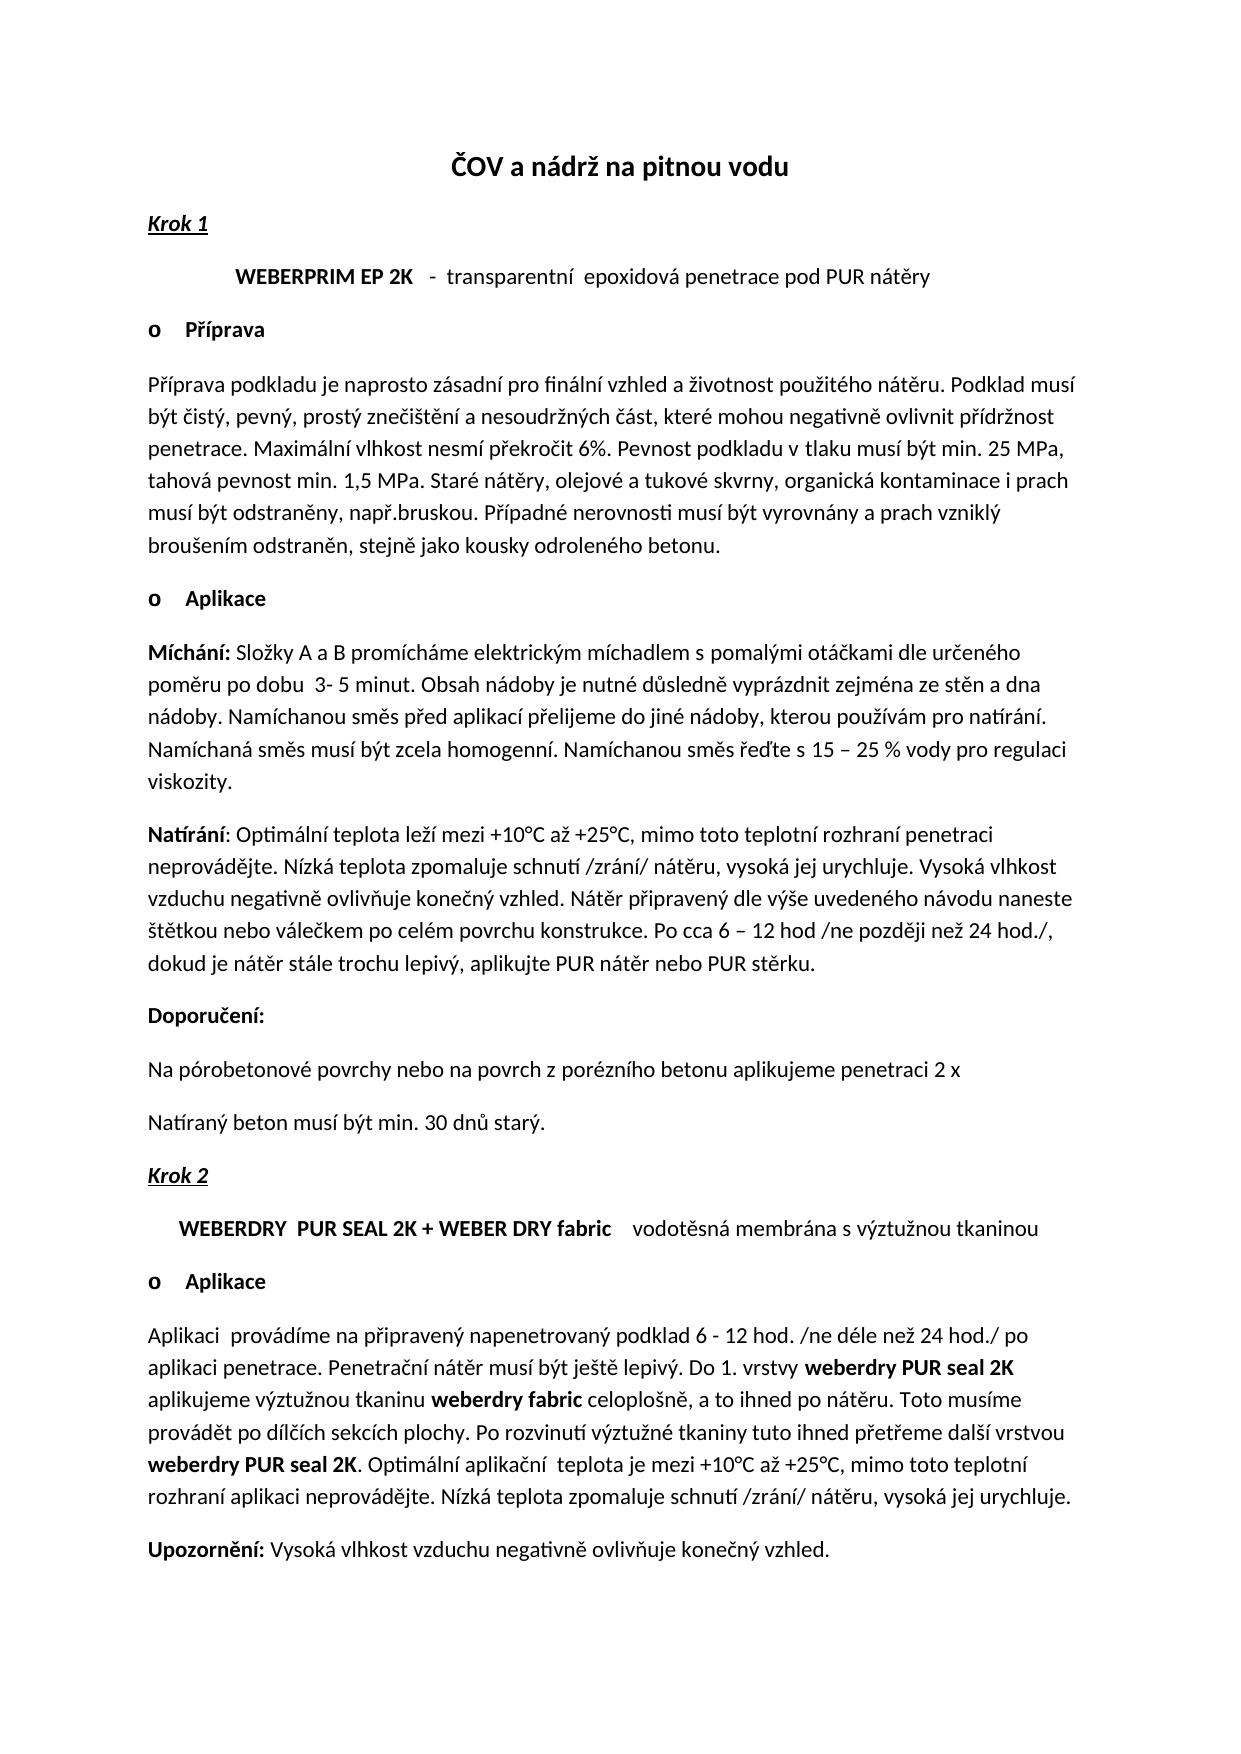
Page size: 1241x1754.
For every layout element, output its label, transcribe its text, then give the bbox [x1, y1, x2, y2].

text Natíraný beton musí být min. 30 dnů starý. [148, 1108, 1093, 1136]
list Aplikace [148, 584, 1093, 613]
list Příprava [148, 315, 1093, 344]
text Natírání: Optimální teplota leží mezi +10°C až +25°C, mimo toto teplotní rozhraní penetraci neprovádějte. Nízká teplota zpomaluje schnutí /zrání/ nátěru, vysoká jej urychluje. Vysoká vlhkost vzduchu negativně ovlivňuje konečný vzhled. Nátěr připravený dle výše uvedeného návodu naneste štětkou nebo válečkem po celém povrchu konstrukce. Po cca 6 – 12 hod /ne později než 24 hod./, dokud je nátěr stále trochu lepivý, aplikujte PUR nátěr nebo PUR stěrku. [148, 820, 1093, 977]
text Míchání: Složky A a B promícháme elektrickým míchadlem s pomalými otáčkami dle určeného poměru po dobu 3- 5 minut. Obsah nádoby je nutné důsledně vyprázdnit zejména ze stěn a dna nádoby. Namíchanou směs před aplikací přelijeme do jiné nádoby, kterou používám pro natírání. Namíchaná směs musí být zcela homogenní. Namíchanou směs řeďte s 15 – 25 % vody pro regulaci viskozity. [148, 638, 1093, 795]
text Doporučení: [148, 1002, 1093, 1030]
text Krok 2 [148, 1161, 1093, 1189]
text Příprava podkladu je naprosto zásadní pro finální vzhled a životnost použitého nátěru. Podklad musí být čistý, pevný, prostý znečištění a nesoudržných část, které mohou negativně ovlivnit přídržnost penetrace. Maximální vlhkost nesmí překročit 6%. Pevnost podkladu v tlaku musí být min. 25 MPa, tahová pevnost min. 1,5 MPa. Staré nátěry, olejové a tukové skvrny, organická kontaminace i prach musí být odstraněny, např.bruskou. Případné nerovnosti musí být vyrovnány a prach vzniklý broušením odstraněn, stejně jako kousky odroleného betonu. [148, 370, 1093, 559]
text ČOV a nádrž na pitnou vodu [148, 148, 1093, 183]
text WEBERDRY PUR SEAL 2K + WEBER DRY fabric vodotěsná membrána s výztužnou tkaninou [148, 1214, 1093, 1242]
text Aplikaci provádíme na připravený napenetrovaný podklad 6 - 12 hod. /ne déle než 24 hod./ po aplikaci penetrace. Penetrační nátěr musí být ještě lepivý. Do 1. vrstvy weberdry PUR seal 2K aplikujeme výztužnou tkaninu weberdry fabric celoplošně, a to ihned po nátěru. Toto musíme provádět po dílčích sekcích plochy. Po rozvinutí výztužné tkaniny tuto ihned přetřeme další vrstvou weberdry PUR seal 2K. Optimální aplikační teplota je mezi +10°C až +25°C, mimo toto teplotní rozhraní aplikaci neprovádějte. Nízká teplota zpomaluje schnutí /zrání/ nátěru, vysoká jej urychluje. [148, 1321, 1093, 1510]
text Na pórobetonové povrchy nebo na povrch z porézního betonu aplikujeme penetraci 2 x [148, 1055, 1093, 1083]
list Aplikace [148, 1267, 1093, 1296]
text Krok 1 [148, 209, 1093, 237]
text WEBERPRIM EP 2K - transparentní epoxidová penetrace pod PUR nátěry [148, 262, 1093, 290]
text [148, 1535, 1093, 1563]
